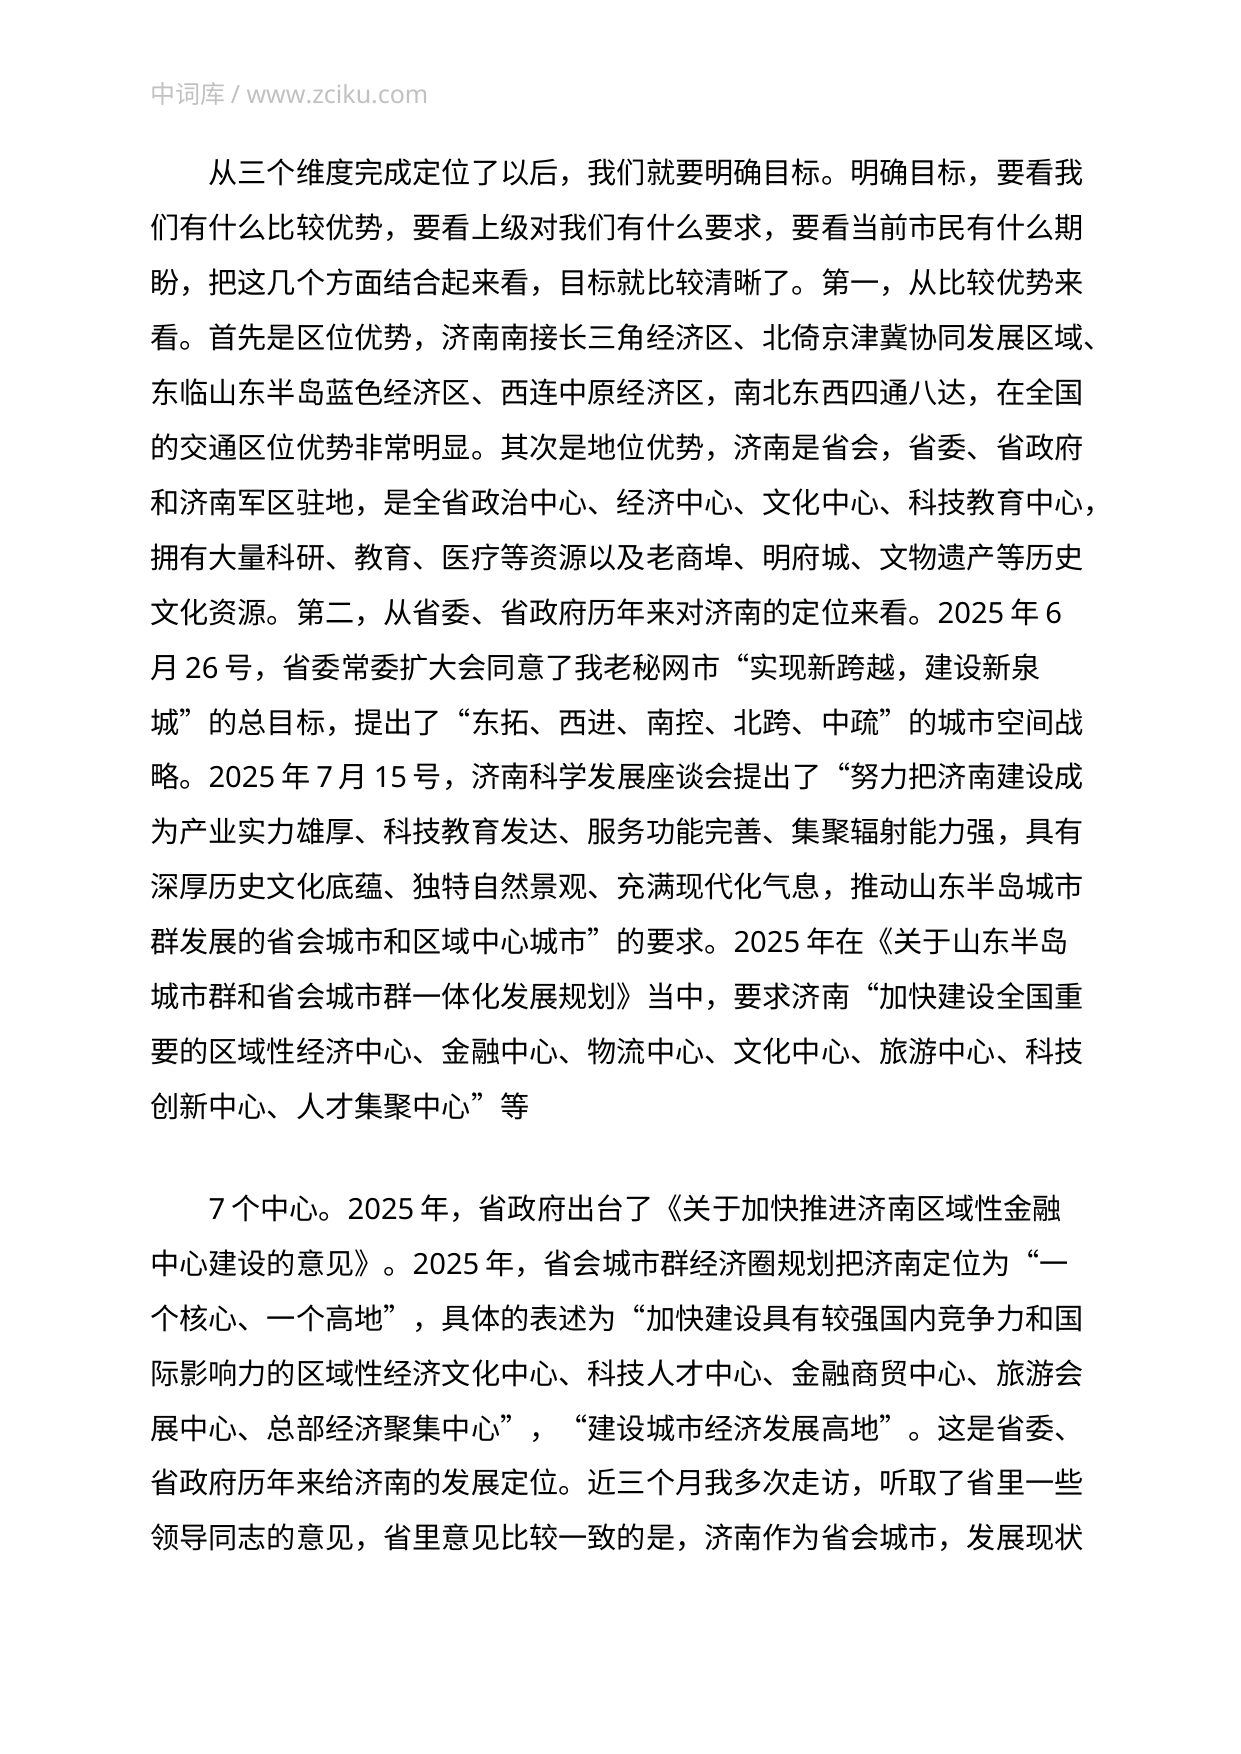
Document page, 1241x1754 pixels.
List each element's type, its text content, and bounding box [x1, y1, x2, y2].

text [150, 1185, 1090, 1557]
text 从三个维度完成定位了以后，我们就要明确目标。明确目标，要看我们有什么比较优势，要看上级对我们有什么要求，要看当前市民有什么期盼，把这几个方面结合起来看，目标就比较清晰了。第一，从比较优势来看。首先是区位优势，济南南接长三角经济区、北倚京津冀协同发展区域、东临山东半岛蓝色经济区、西连中原经济区，南北东西四通八达，在全国的交通区位优势非常明显。其次是地位优势，济南是省会，省委、省政府和济南军区驻地，是全省政治中心、经济中心、文化中心、科技教育中心，拥有大量科研、教育、医疗等资源以及老商埠、明府城、文物遗产等历史文化资源。第二，从省委、省政府历年来对济南的定位来看。2025年6月26号，省委常委扩大会同意了我老秘网市“实现新跨越，建设新泉城”的总目标，提出了“东拓、西进、南控、北跨、中疏”的城市空间战略。2025年7月15号，济南科学发展座谈会提出了“努力把济南建设成为产业实力雄厚、科技教育发达、服务功能完善、集聚辐射能力强，具有深厚历史文化底蕴、独特自然景观、充满现代化气息，推动山东半岛城市群发展的省会城市和区域中心城市”的要求。2025年在《关于山东半岛城市群和省会城市群一体化发展规划》当中，要求济南“加快建设全国重要的区域性经济中心、金融中心、物流中心、文化中心、旅游中心、科技创新中心、人才集聚中心”等 [150, 150, 1090, 1126]
